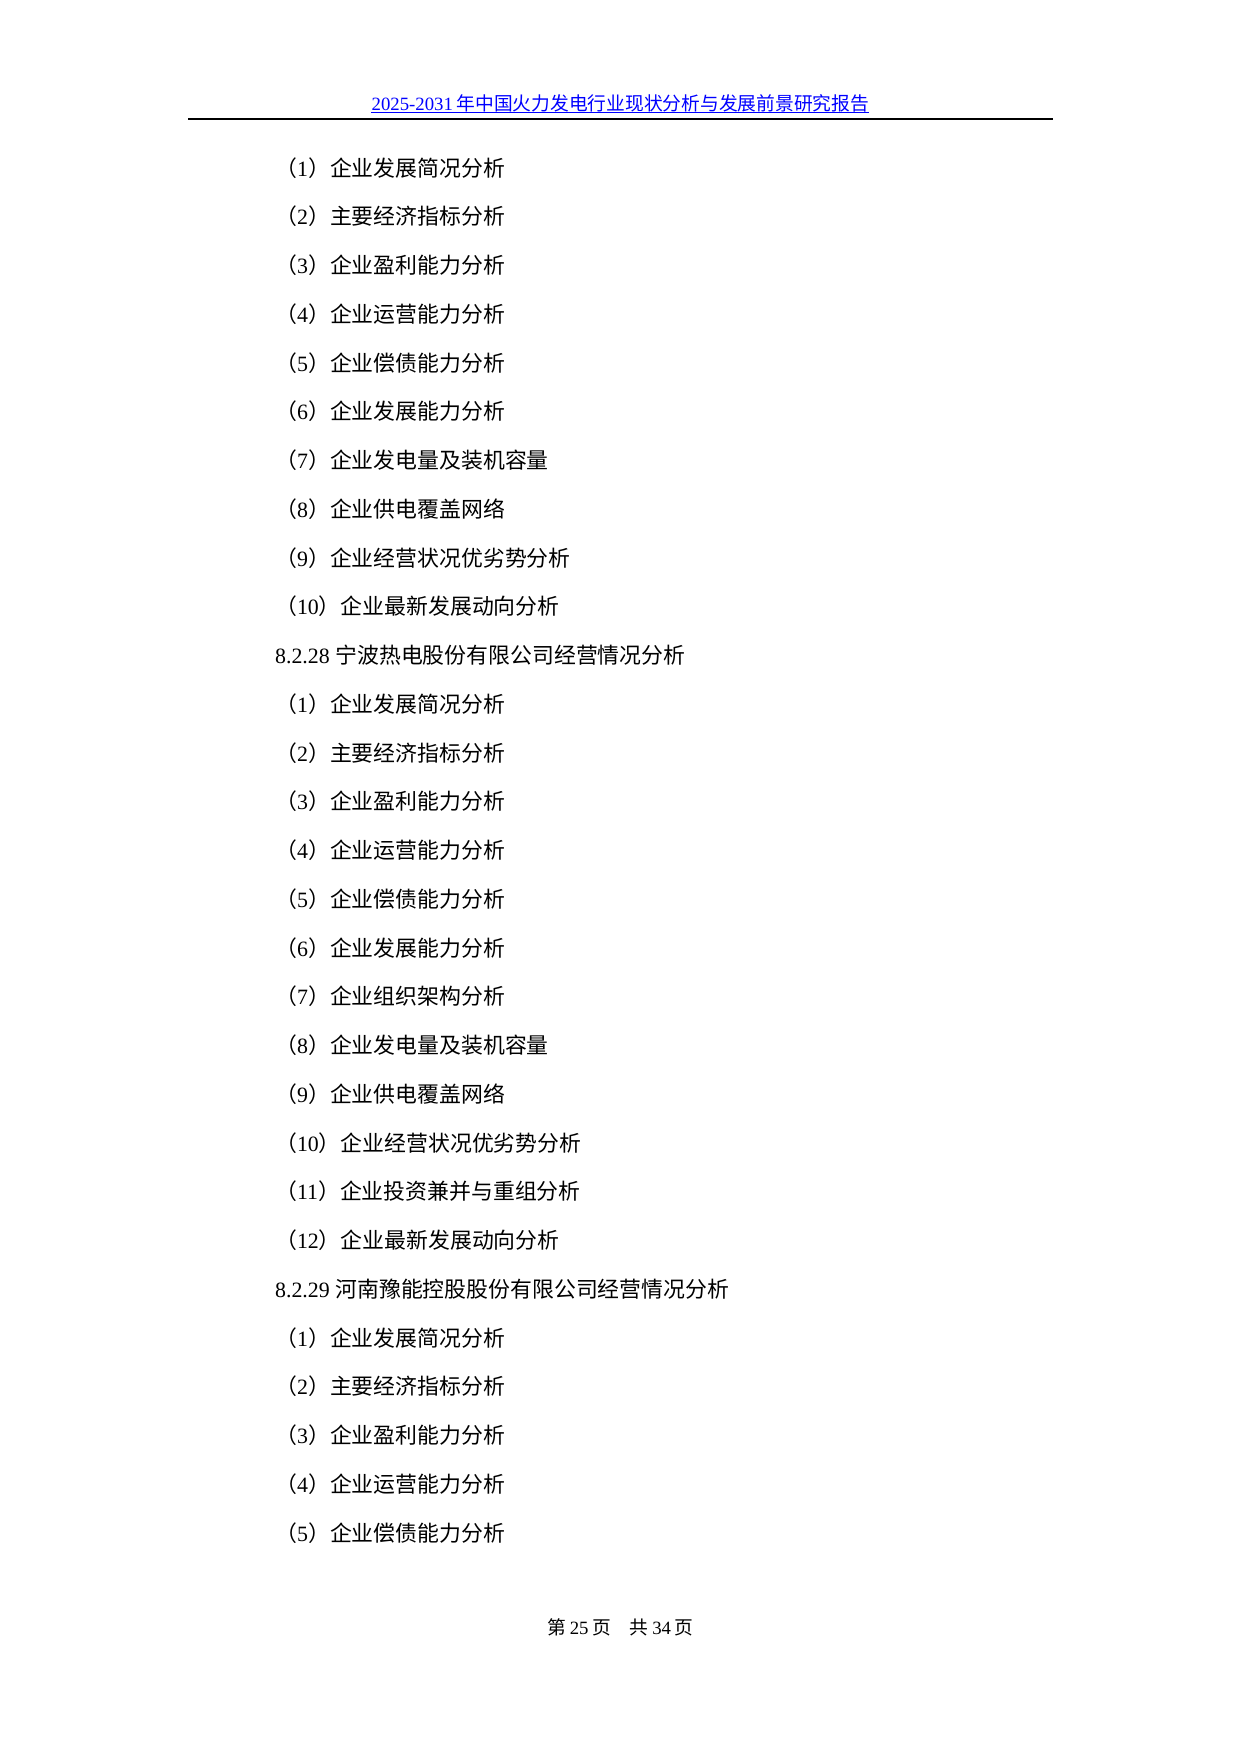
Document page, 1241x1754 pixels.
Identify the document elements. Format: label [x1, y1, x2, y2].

text [187, 150, 1053, 1548]
